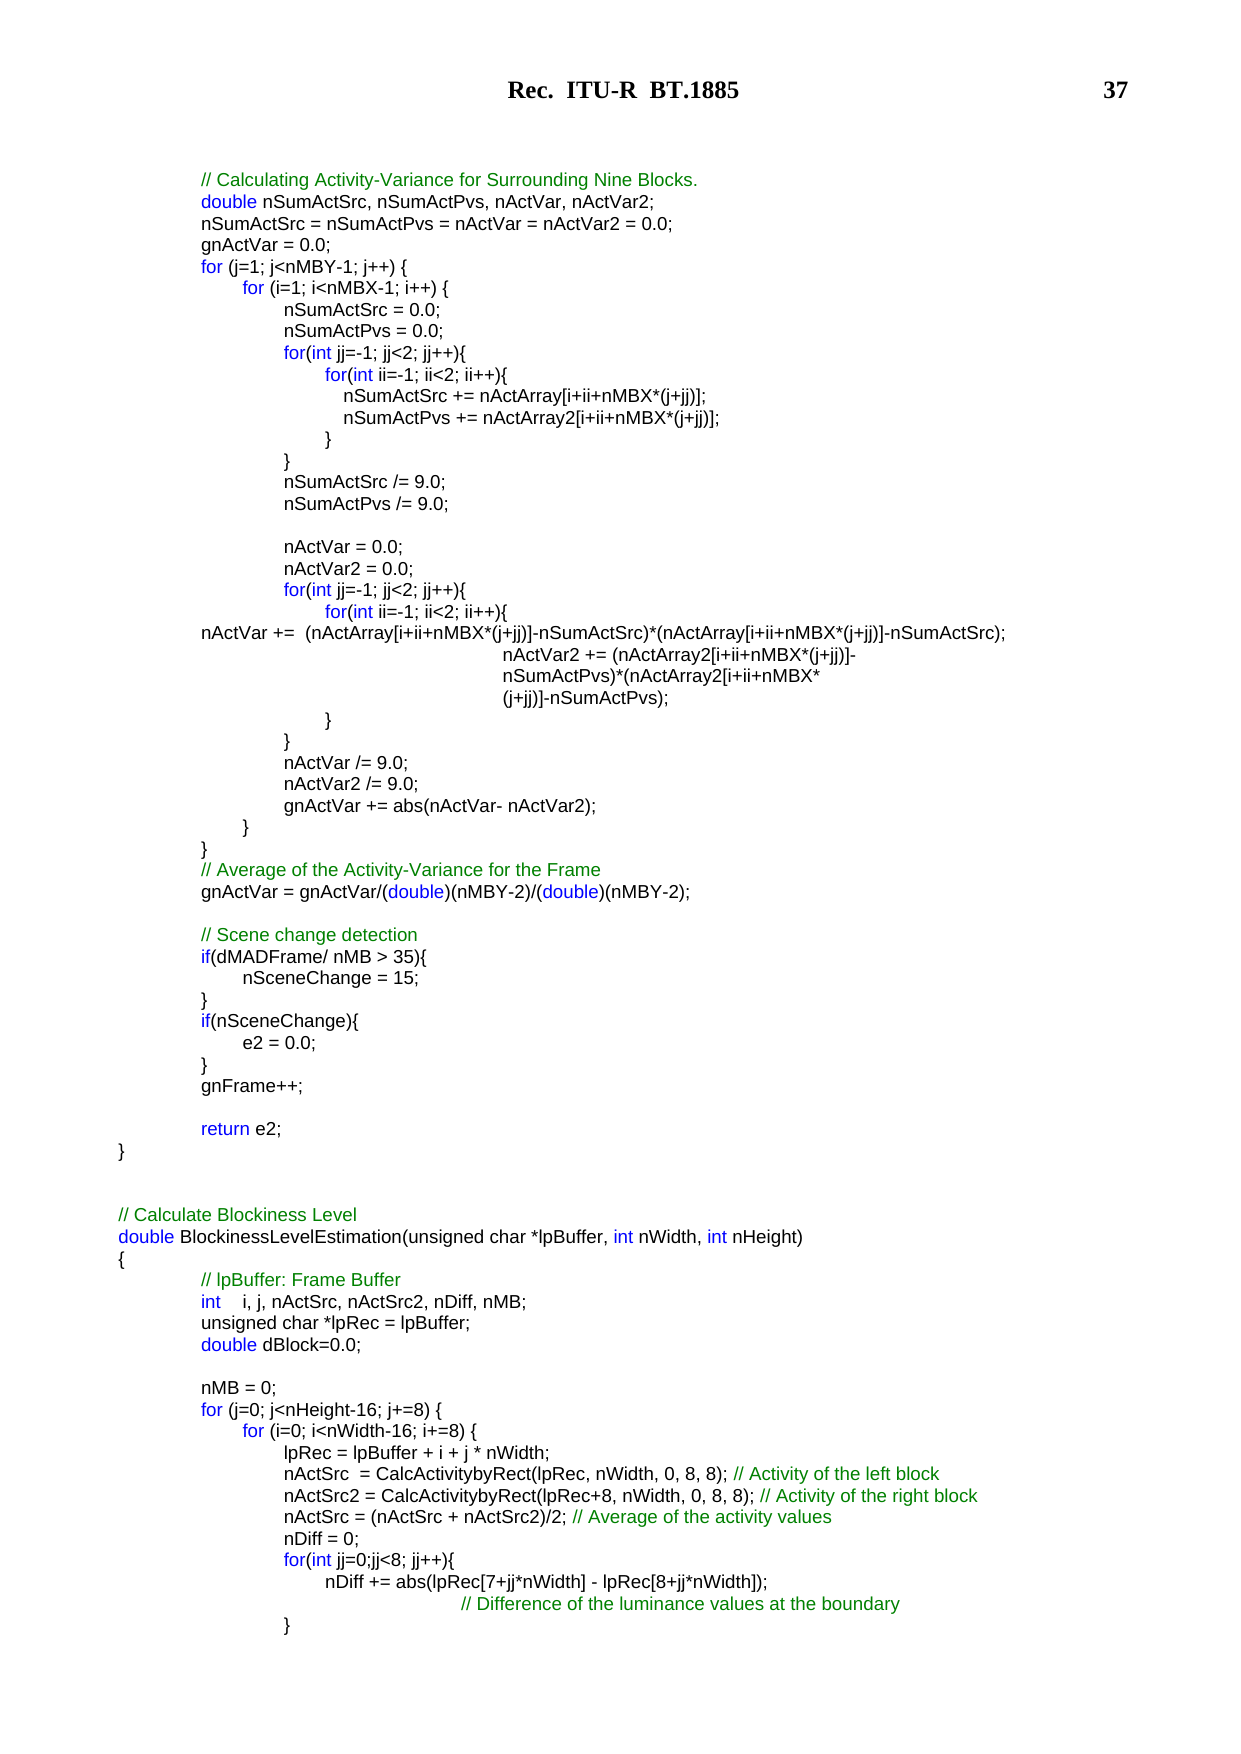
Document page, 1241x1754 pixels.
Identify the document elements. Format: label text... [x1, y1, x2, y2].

text nSumActSrc = 0.0; [118, 299, 1122, 320]
text // Scene change detection [118, 924, 1122, 946]
text nDiff += abs(lpRec[7+jj*nWidth] - lpRec[8+jj*nWidth]); [118, 1571, 1122, 1592]
text // Difference of the luminance values at the boundary [118, 1592, 1122, 1614]
text nSumActSrc = nSumActPvs = nActVar = nActVar2 = 0.0; [118, 212, 1122, 234]
text nActVar2 += (nActArray2[i+ii+nMBX*(j+jj)]-nSumActPvs)*(nActArray2[i+ii+nMBX* [502, 644, 1122, 687]
text } [118, 708, 1122, 730]
text nActSrc = (nActSrc + nActSrc2)/2; // Average of the activity values [118, 1506, 1122, 1528]
text if(nSceneChange){ [118, 1010, 1122, 1032]
text nSumActSrc += nActArray[i+ii+nMBX*(j+jj)]; [118, 385, 1122, 406]
text // Average of the Activity-Variance for the Frame [118, 859, 1122, 881]
text int i, j, nActSrc, nActSrc2, nDiff, nMB; [118, 1291, 1122, 1312]
text nActVar += (nActArray[i+ii+nMBX*(j+jj)]-nSumActSrc)*(nActArray[i+ii+nMBX*(j+jj)]-nSumActSrc); [118, 622, 1122, 644]
text nSumActPvs /= 9.0; [118, 493, 1122, 514]
text nSceneChange = 15; [118, 967, 1122, 989]
text for(int ii=-1; ii<2; ii++){ [118, 601, 1122, 622]
text nActVar = 0.0; [118, 536, 1122, 557]
text } [118, 428, 1122, 449]
text for (j=0; j<nHeight-16; j+=8) { [118, 1398, 1122, 1420]
text for(int jj=0;jj<8; jj++){ [118, 1549, 1122, 1571]
text return e2; [118, 1118, 1122, 1139]
text } [118, 838, 1122, 859]
text } [118, 449, 1122, 471]
text gnActVar = gnActVar/(double)(nMBY-2)/(double)(nMBY-2); [118, 881, 1122, 902]
text double BlockinessLevelEstimation(unsigned char *lpBuffer, int nWidth, int nHeight) [118, 1226, 1122, 1247]
text nMB = 0; [118, 1377, 1122, 1398]
text nActSrc = CalcActivitybyRect(lpRec, nWidth, 0, 8, 8); // Activity of the left block [118, 1463, 1122, 1484]
text unsigned char *lpRec = lpBuffer; [118, 1312, 1122, 1334]
text for (i=0; i<nWidth-16; i+=8) { [118, 1420, 1122, 1441]
text for(int jj=-1; jj<2; jj++){ [118, 342, 1122, 363]
text nActVar2 /= 9.0; [118, 773, 1122, 794]
text } [118, 1614, 1122, 1636]
text gnActVar += abs(nActVar- nActVar2); [118, 794, 1122, 816]
text } [118, 1053, 1122, 1075]
text for(int jj=-1; jj<2; jj++){ [118, 579, 1122, 601]
text nDiff = 0; [118, 1528, 1122, 1549]
text for (i=1; i<nMBX-1; i++) { [118, 277, 1122, 299]
text double nSumActSrc, nSumActPvs, nActVar, nActVar2; [118, 191, 1122, 212]
text { [118, 1247, 1122, 1269]
text nActSrc2 = CalcActivitybyRect(lpRec+8, nWidth, 0, 8, 8); // Activity of the right block [118, 1484, 1122, 1506]
text e2 = 0.0; [118, 1032, 1122, 1053]
text } [118, 989, 1122, 1010]
text } [118, 1139, 1122, 1161]
text for (j=1; j<nMBY-1; j++) { [118, 256, 1122, 277]
text nSumActPvs = 0.0; [118, 320, 1122, 342]
text nActVar2 = 0.0; [118, 557, 1122, 579]
text } [118, 816, 1122, 838]
text nActVar /= 9.0; [118, 751, 1122, 773]
text nSumActSrc /= 9.0; [118, 471, 1122, 493]
text if(dMADFrame/ nMB > 35){ [118, 946, 1122, 967]
text // Calculating Activity-Variance for Surrounding Nine Blocks. [118, 169, 1122, 191]
text gnFrame++; [118, 1075, 1122, 1096]
text (j+jj)]-nSumActPvs); [502, 687, 1122, 708]
text lpRec = lpBuffer + i + j * nWidth; [118, 1441, 1122, 1463]
text // Calculate Blockiness Level [118, 1204, 1122, 1226]
text gnActVar = 0.0; [118, 234, 1122, 256]
text nSumActPvs += nActArray2[i+ii+nMBX*(j+jj)]; [118, 406, 1122, 428]
text } [118, 730, 1122, 751]
text // lpBuffer: Frame Buffer [118, 1269, 1122, 1291]
text for(int ii=-1; ii<2; ii++){ [118, 363, 1122, 385]
text double dBlock=0.0; [118, 1334, 1122, 1355]
